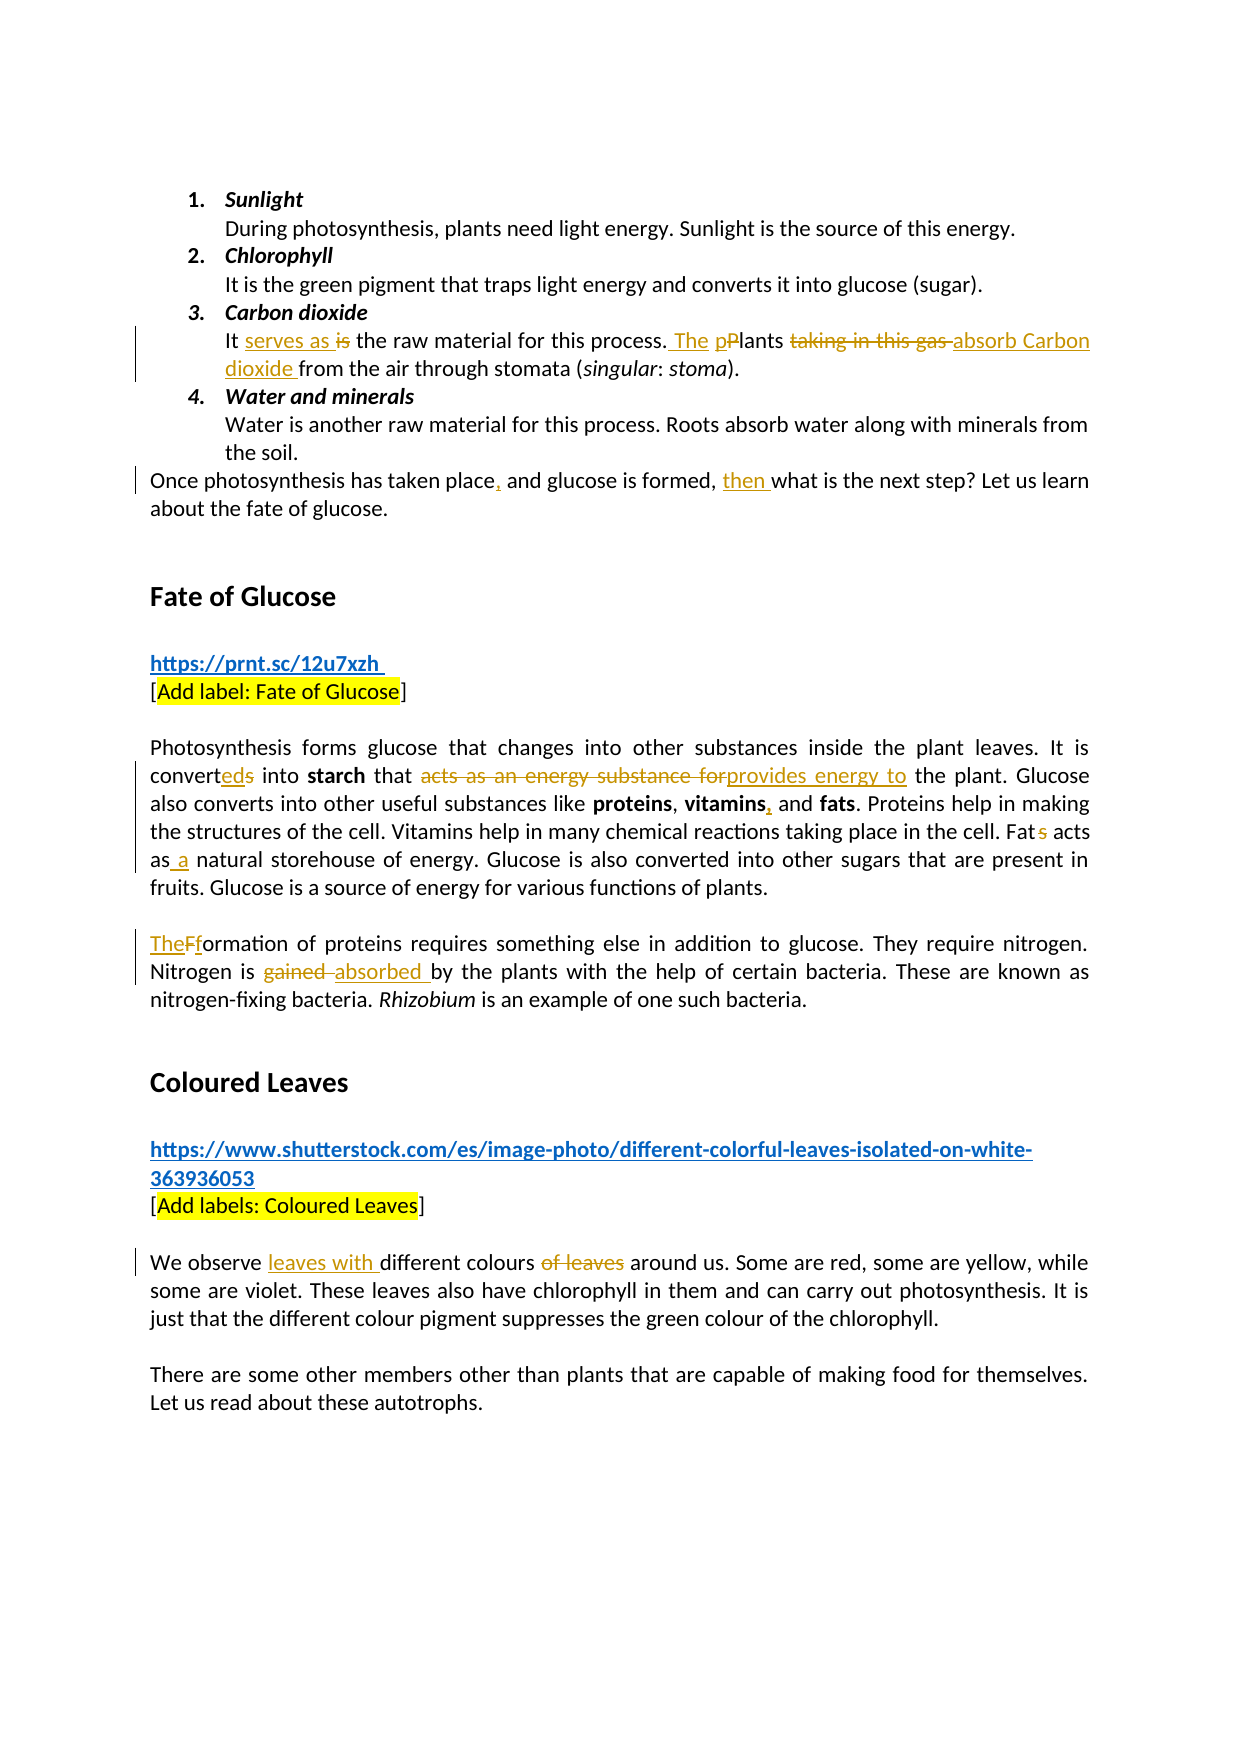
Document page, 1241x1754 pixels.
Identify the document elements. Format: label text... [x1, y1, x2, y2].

list Water is another raw material for this process. Roots absorb water along with minerals from the soil. [225, 410, 1090, 466]
list Chlorophyll [187, 242, 1090, 270]
list Carbon dioxide [187, 298, 1090, 326]
text We observe different colours around us. Some are red, some are yellow, while some are violet. These leaves also have chlorophyll in them and can carry out photosynthesis. It is just that the different colour pigment suppresses the green colour of the chlorophyll. [150, 1248, 1090, 1332]
text There are some other members other than plants that are capable of making food for themselves. Let us read about these autotrophs. [150, 1360, 1090, 1416]
text [Add label: Fate of Glucose] [400, 677, 1090, 705]
text ormation of proteins requires something else in addition to glucose. They require nitrogen. Nitrogen is by the plants with the help of certain bacteria. These are known as nitrogen-fixing bacteria. Rhizobium is an example of one such bacteria. [150, 929, 1090, 1013]
text Once photosynthesis has taken place and glucose is formed, what is the next step? Let us learn about the fate of glucose. [150, 466, 1090, 522]
list It is the green pigment that traps light energy and converts it into glucose (sugar). [225, 270, 1090, 298]
text Fate of Glucose [150, 578, 1090, 613]
list It the raw material for this process. lants from the air through stomata (singular: stoma). [225, 326, 1090, 382]
list Water and minerals [187, 382, 1090, 410]
text [Add labels: Coloured Leaves] [418, 1192, 1090, 1220]
text Coloured Leaves [150, 1064, 1090, 1100]
text Photosynthesis forms glucose that changes into other substances inside the plant leaves. It is convert into starch that the plant. Glucose also converts into other useful substances like proteins, vitamins and fats. Proteins help in making the structures of the cell. Vitamins help in many chemical reactions taking place in the cell. Fat acts as natural storehouse of energy. Glucose is also converted into other sugars that are present in fruits. Glucose is a source of energy for various functions of plants. [150, 733, 1090, 901]
text https://www.shutterstock.com/es/image-photo/different-colorful-leaves-isolated-on-white-363936053 [150, 1136, 1090, 1192]
text https://prnt.sc/12u7xzh [150, 649, 1090, 677]
list Sunlight [187, 186, 1090, 214]
list During photosynthesis, plants need light energy. Sunlight is the source of this energy. [225, 214, 1090, 242]
